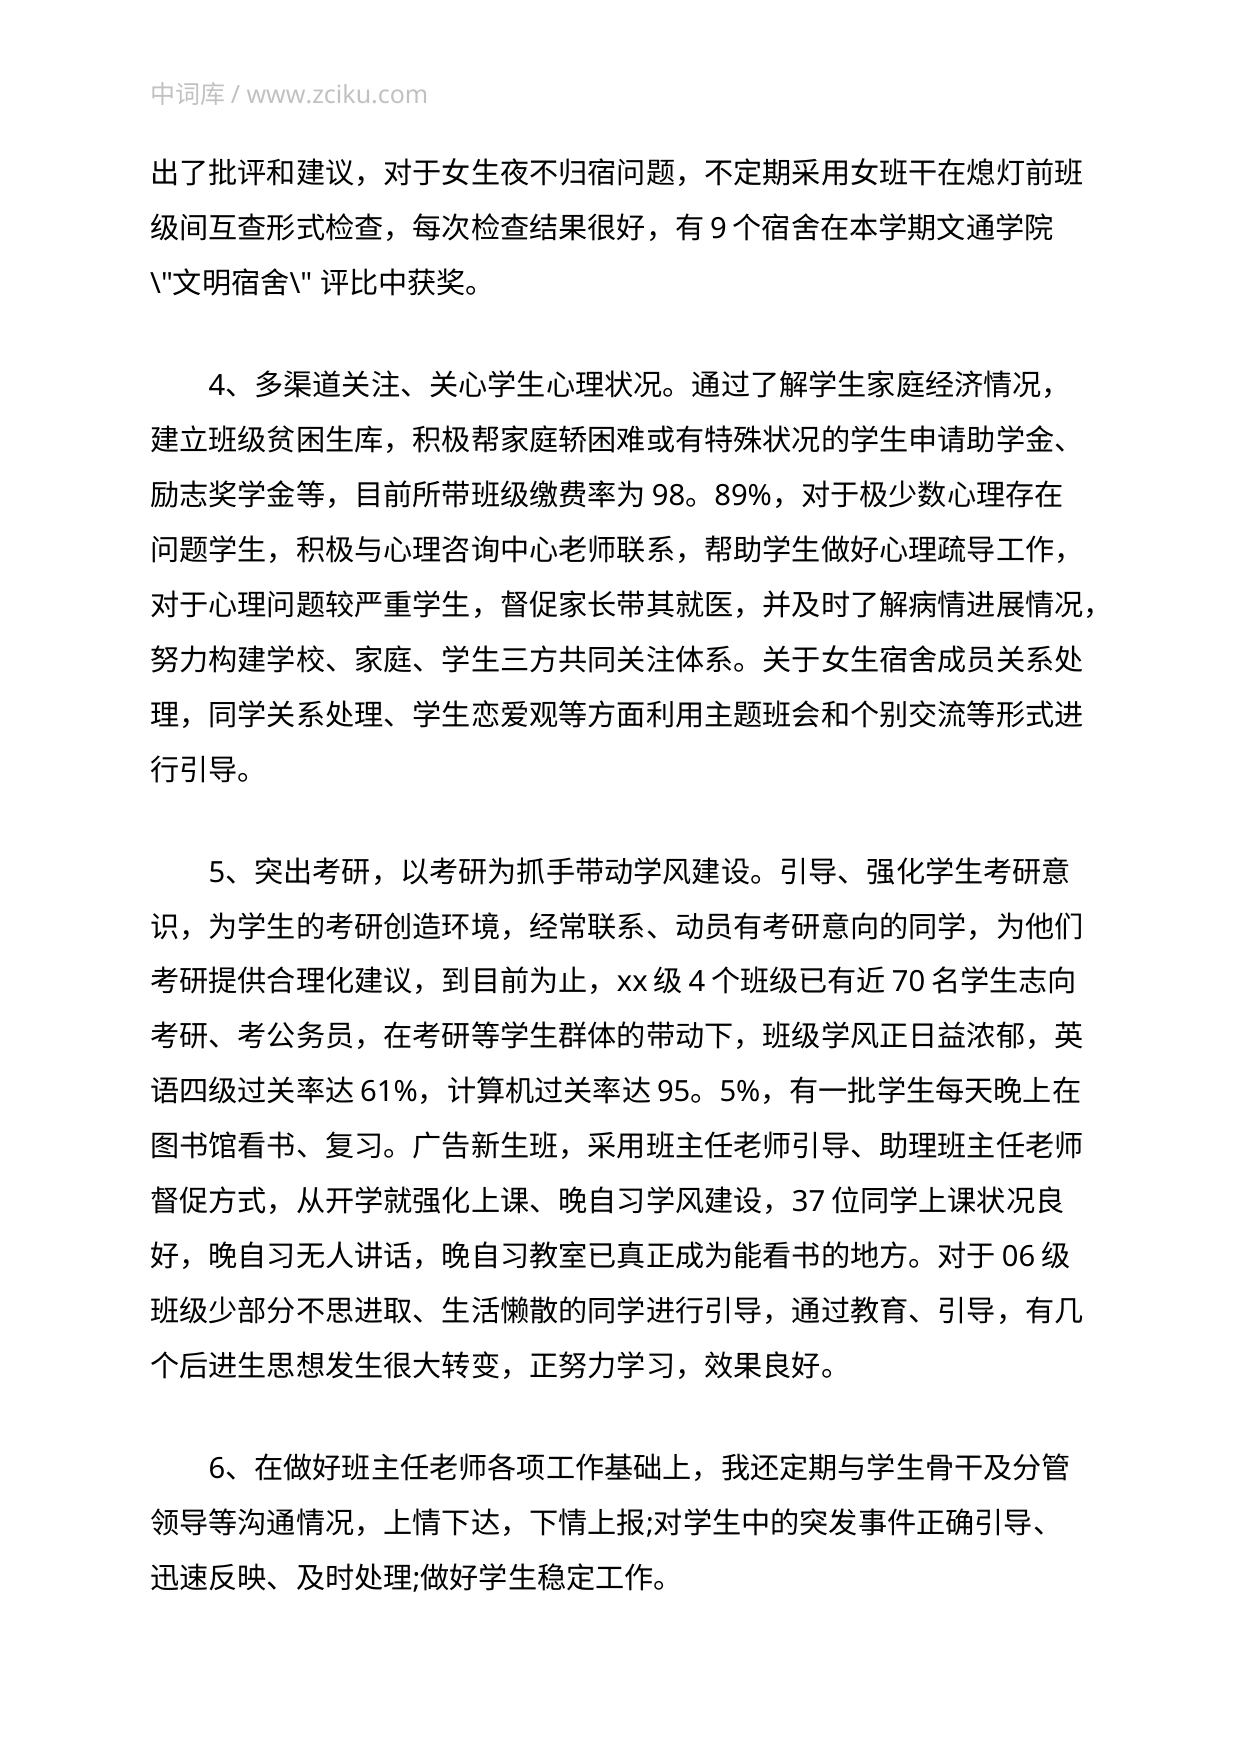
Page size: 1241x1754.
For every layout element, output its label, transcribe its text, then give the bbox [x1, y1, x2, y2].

text 6、在做好班主任老师各项工作基础上，我还定期与学生骨干及分管领导等沟通情况，上情下达，下情上报;对学生中的突发事件正确引导、迅速反映、及时处理;做好学生稳定工作。 [150, 1444, 1090, 1597]
text 5、突出考研，以考研为抓手带动学风建设。引导、强化学生考研意识，为学生的考研创造环境，经常联系、动员有考研意向的同学，为他们考研提供合理化建议，到目前为止，xx级4个班级已有近70名学生志向考研、考公务员，在考研等学生群体的带动下，班级学风正日益浓郁，英语四级过关率达61%，计算机过关率达95。5%，有一批学生每天晚上在图书馆看书、复习。广告新生班，采用班主任老师引导、助理班主任老师督促方式，从开学就强化上课、晚自习学风建设，37位同学上课状况良好，晚自习无人讲话，晚自习教室已真正成为能看书的地方。对于06级班级少部分不思进取、生活懒散的同学进行引导，通过教育、引导，有几个后进生思想发生很大转变，正努力学习，效果良好。 [150, 848, 1090, 1385]
text 4、多渠道关注、关心学生心理状况。通过了解学生家庭经济情况，建立班级贫困生库，积极帮家庭轿困难或有特殊状况的学生申请助学金、励志奖学金等，目前所带班级缴费率为98。89%，对于极少数心理存在问题学生，积极与心理咨询中心老师联系，帮助学生做好心理疏导工作，对于心理问题较严重学生，督促家长带其就医，并及时了解病情进展情况，努力构建学校、家庭、学生三方共同关注体系。关于女生宿舍成员关系处理，同学关系处理、学生恋爱观等方面利用主题班会和个别交流等形式进行引导。 [150, 362, 1090, 789]
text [150, 150, 1090, 302]
